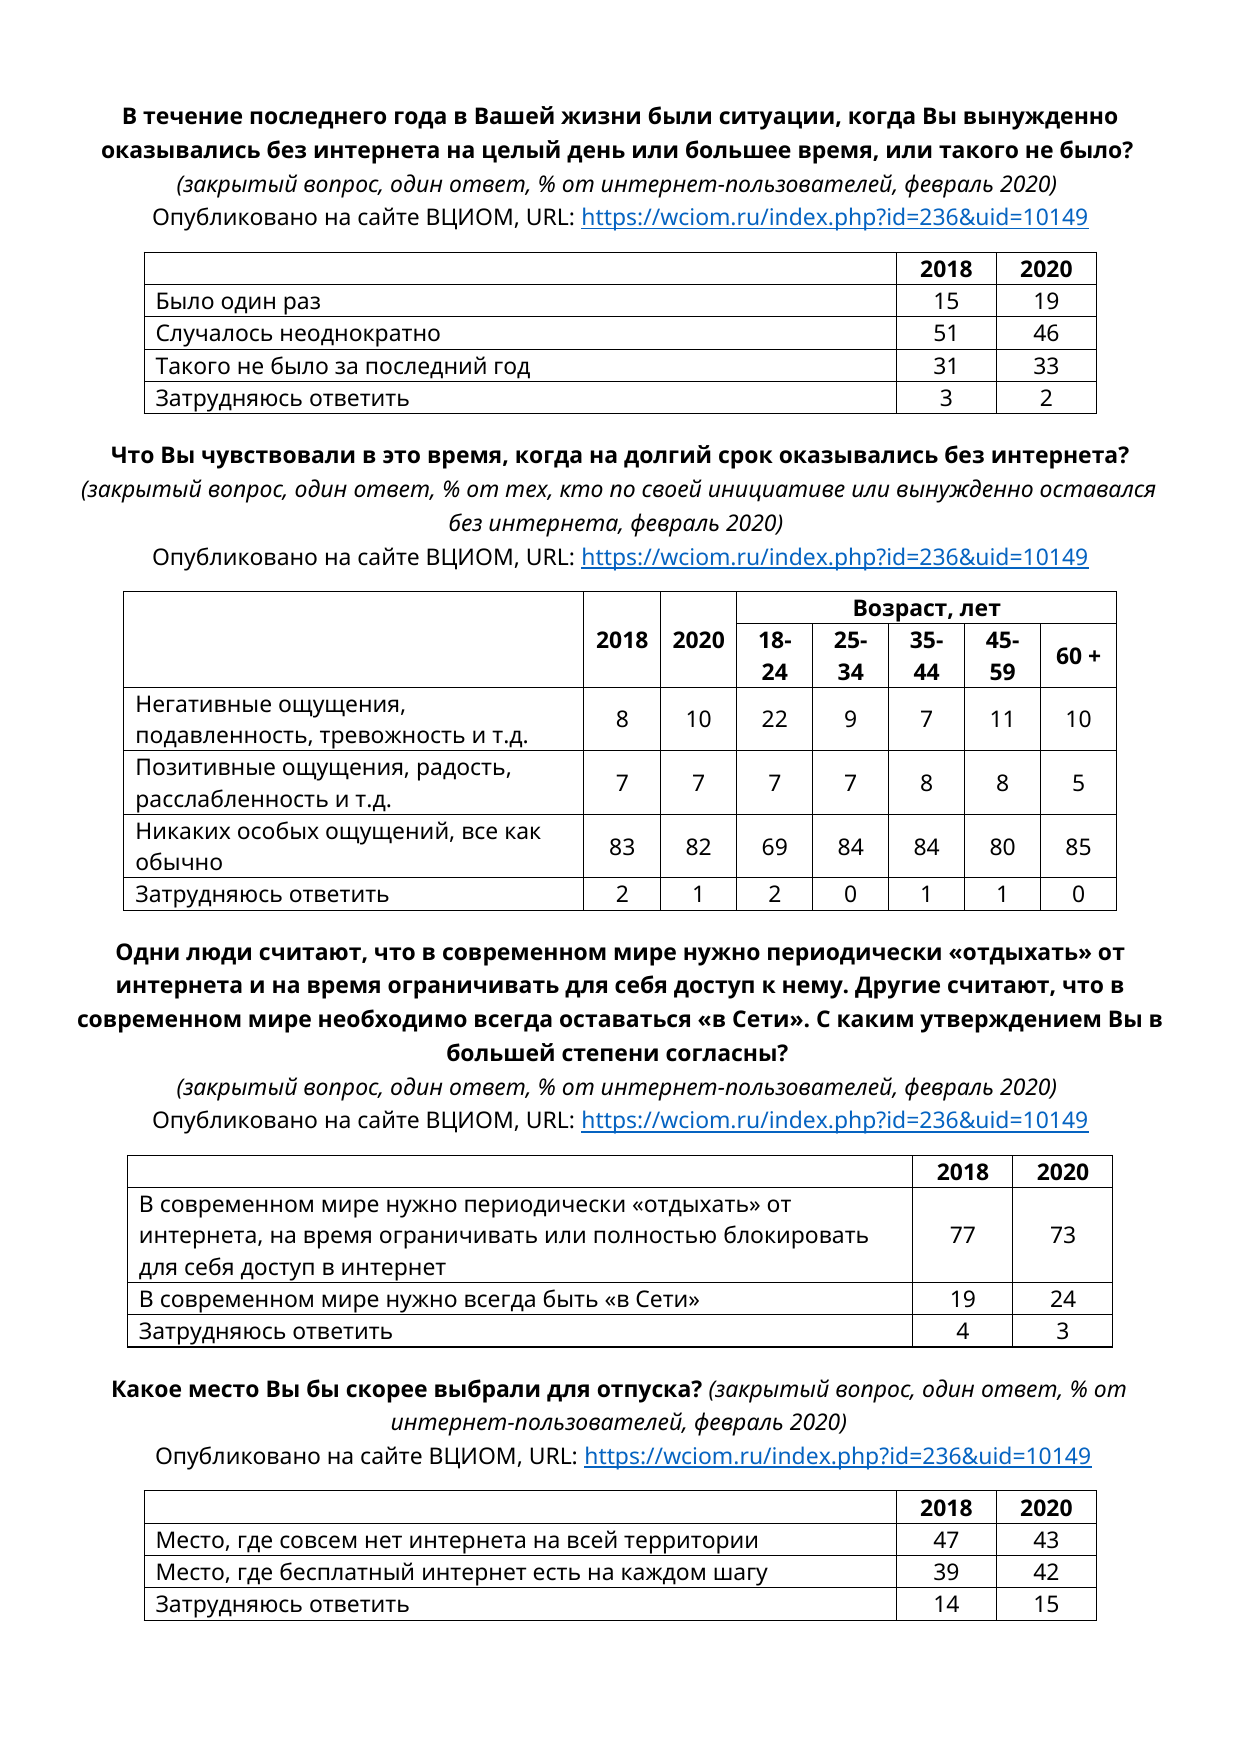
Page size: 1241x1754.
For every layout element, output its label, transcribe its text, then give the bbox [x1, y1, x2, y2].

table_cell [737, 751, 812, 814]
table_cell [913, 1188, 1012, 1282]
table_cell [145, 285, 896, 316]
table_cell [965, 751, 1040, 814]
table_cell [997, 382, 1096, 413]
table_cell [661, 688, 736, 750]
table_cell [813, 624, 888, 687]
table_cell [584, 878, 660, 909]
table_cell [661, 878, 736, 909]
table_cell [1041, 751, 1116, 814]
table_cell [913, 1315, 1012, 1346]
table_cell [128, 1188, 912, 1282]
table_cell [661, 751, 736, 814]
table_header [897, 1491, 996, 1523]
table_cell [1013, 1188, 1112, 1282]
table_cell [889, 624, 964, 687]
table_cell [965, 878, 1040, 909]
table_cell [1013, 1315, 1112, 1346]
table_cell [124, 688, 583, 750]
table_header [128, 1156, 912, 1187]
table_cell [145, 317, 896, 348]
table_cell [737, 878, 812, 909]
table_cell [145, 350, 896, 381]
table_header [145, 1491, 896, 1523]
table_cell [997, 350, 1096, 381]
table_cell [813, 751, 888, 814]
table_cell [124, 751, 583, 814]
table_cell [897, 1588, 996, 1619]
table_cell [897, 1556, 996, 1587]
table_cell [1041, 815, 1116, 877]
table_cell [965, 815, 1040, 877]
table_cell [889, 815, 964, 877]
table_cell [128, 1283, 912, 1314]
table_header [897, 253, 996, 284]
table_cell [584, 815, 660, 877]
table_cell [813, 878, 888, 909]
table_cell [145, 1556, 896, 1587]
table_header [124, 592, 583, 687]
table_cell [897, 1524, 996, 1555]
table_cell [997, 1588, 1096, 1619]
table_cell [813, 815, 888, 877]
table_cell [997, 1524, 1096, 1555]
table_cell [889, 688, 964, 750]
text Какое место Вы бы скорее выбрали для отпуска? (закрытый вопрос, один ответ, % от интернет-пользователей, февраль 2020) Опубликовано на сайте ВЦИОМ, URL: https://wciom.ru/index.php?id=236&uid=10149 [75, 1372, 1165, 1471]
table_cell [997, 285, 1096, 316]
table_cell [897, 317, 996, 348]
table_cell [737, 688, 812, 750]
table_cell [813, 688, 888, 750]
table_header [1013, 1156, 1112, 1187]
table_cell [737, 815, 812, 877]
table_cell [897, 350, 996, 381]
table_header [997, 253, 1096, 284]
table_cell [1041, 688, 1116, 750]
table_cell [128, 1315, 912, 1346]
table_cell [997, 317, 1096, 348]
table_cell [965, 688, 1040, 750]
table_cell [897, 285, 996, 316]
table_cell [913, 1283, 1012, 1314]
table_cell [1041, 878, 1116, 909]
text Одни люди считают, что в современном мире нужно периодически «отдыхать» от интернета и на время ограничивать для себя доступ к нему. Другие считают, что в современном мире необходимо всегда оставаться «в Сети». С каким утверждением Вы в большей степени согласны? (закрытый вопрос, один ответ, % от интернет-пользователей, февраль 2020) Опубликовано на сайте ВЦИОМ, URL: https://wciom.ru/index.php?id=236&uid=10149 [75, 936, 1165, 1136]
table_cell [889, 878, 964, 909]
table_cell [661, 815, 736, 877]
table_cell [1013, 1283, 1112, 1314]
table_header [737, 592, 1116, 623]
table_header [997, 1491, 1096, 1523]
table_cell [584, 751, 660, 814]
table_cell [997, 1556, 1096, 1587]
text Что Вы чувствовали в это время, когда на долгий срок оказывались без интернета? (закрытый вопрос, один ответ, % от тех, кто по своей инициативе или вынужденно оставался без интернета, февраль 2020) Опубликовано на сайте ВЦИОМ, URL: https://wciom.ru/index.php?id=236&uid=10149 [75, 439, 1165, 572]
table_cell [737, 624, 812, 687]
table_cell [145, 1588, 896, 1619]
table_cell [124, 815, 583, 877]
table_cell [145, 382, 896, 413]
text В течение последнего года в Вашей жизни были ситуации, когда Вы вынужденно оказывались без интернета на целый день или большее время, или такого не было? (закрытый вопрос, один ответ, % от интернет-пользователей, февраль 2020) Опубликовано на сайте ВЦИОМ, URL: https://wciom.ru/index.php?id=236&uid=10149 [75, 100, 1165, 232]
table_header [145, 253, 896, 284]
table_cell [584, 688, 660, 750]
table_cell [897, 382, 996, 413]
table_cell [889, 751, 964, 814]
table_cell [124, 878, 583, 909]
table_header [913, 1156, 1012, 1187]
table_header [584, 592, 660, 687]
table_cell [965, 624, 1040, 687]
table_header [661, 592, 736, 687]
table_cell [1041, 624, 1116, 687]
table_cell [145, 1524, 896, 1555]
